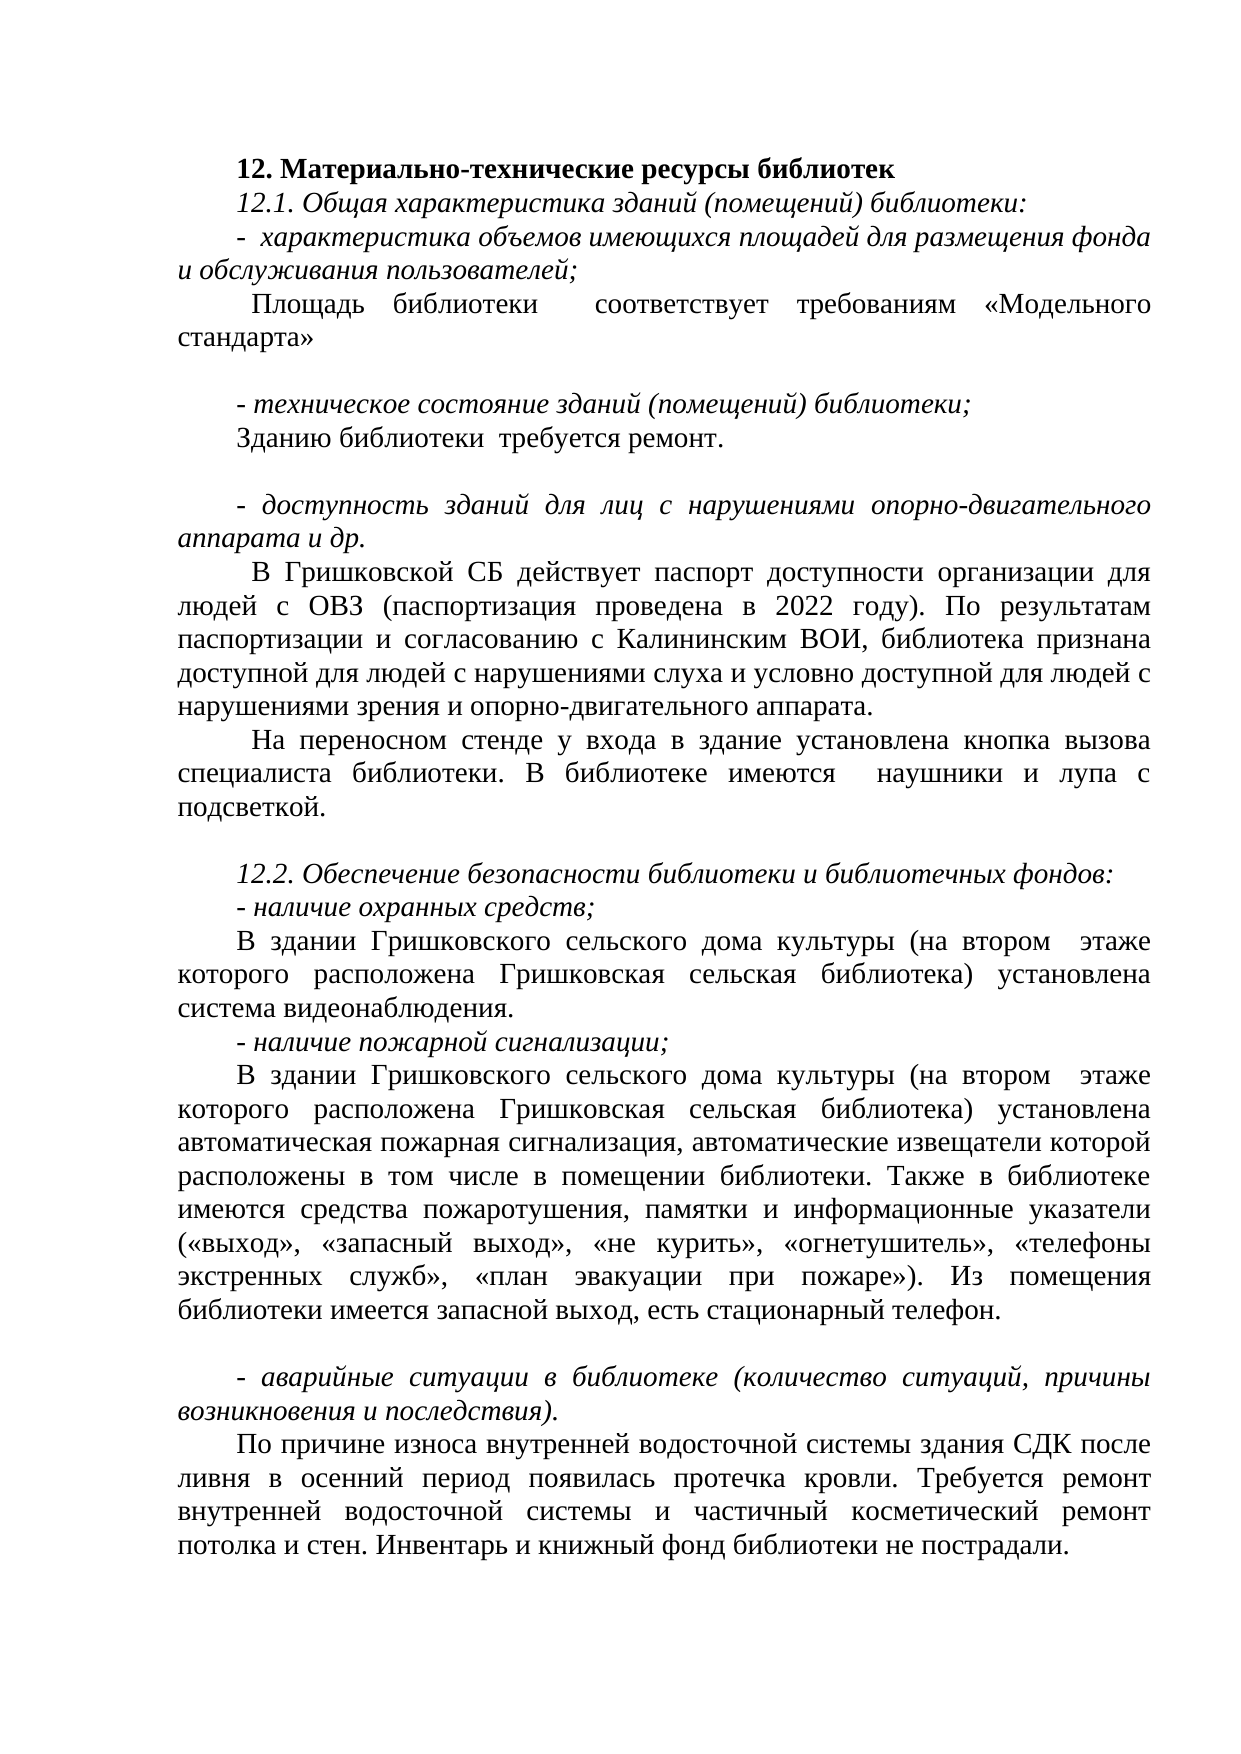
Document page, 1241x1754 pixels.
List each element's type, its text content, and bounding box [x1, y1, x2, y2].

text - аварийные ситуации в библиотеке (количество ситуаций, причины возникновения и последствия). [177, 1359, 1152, 1426]
text В здании Гришковского сельского дома культуры (на втором этаже которого расположена Гришковская сельская библиотека) установлена автоматическая пожарная сигнализация, автоматические извещатели которой расположены в том числе в помещении библиотеки. Также в библиотеке имеются средства пожаротушения, памятки и информационные указатели («выход», «запасный выход», «не курить», «огнетушитель», «телефоны экстренных служб», «план эвакуации при пожаре»). Из помещения библиотеки имеется запасной выход, есть стационарный телефон. [177, 1057, 1152, 1326]
text В здании Гришковского сельского дома культуры (на втором этаже которого расположена Гришковская сельская библиотека) установлена система видеонаблюдения. [177, 923, 1152, 1024]
text Площадь библиотеки соответствует требованиям «Модельного стандарта» [177, 286, 1152, 353]
text 12.2. Обеспечение безопасности библиотеки и библиотечных фондов: [177, 856, 1152, 889]
text По причине износа внутренней водосточной системы здания СДК после ливня в осенний период появилась протечка кровли. Требуется ремонт внутренней водосточной системы и частичный косметический ремонт потолка и стен. Инвентарь и книжный фонд библиотеки не пострадали. [177, 1426, 1152, 1560]
text На переносном стенде у входа в здание установлена кнопка вызова специалиста библиотеки. В библиотеке имеются наушники и лупа с подсветкой. [177, 722, 1152, 822]
text 12. Материально-технические ресурсы библиотек [177, 152, 1152, 185]
text - наличие пожарной сигнализации; [177, 1024, 1152, 1057]
text 12.1. Общая характеристика зданий (помещений) библиотеки: [177, 185, 1152, 219]
text - доступность зданий для лиц с нарушениями опорно-двигательного аппарата и др. [177, 487, 1152, 554]
text - наличие охранных средств; [177, 889, 1152, 923]
text В Гришковской СБ действует паспорт доступности организации для людей с ОВЗ (паспортизация проведена в 2022 году). По результатам паспортизации и согласованию с Калининским ВОИ, библиотека признана доступной для людей с нарушениями слуха и условно доступной для людей с нарушениями зрения и опорно-двигательного аппарата. [177, 554, 1152, 722]
text - техническое состояние зданий (помещений) библиотеки; [177, 386, 1152, 420]
text Зданию библиотеки требуется ремонт. [177, 420, 1178, 453]
text - характеристика объемов имеющихся площадей для размещения фонда и обслуживания пользователей; [177, 219, 1152, 286]
